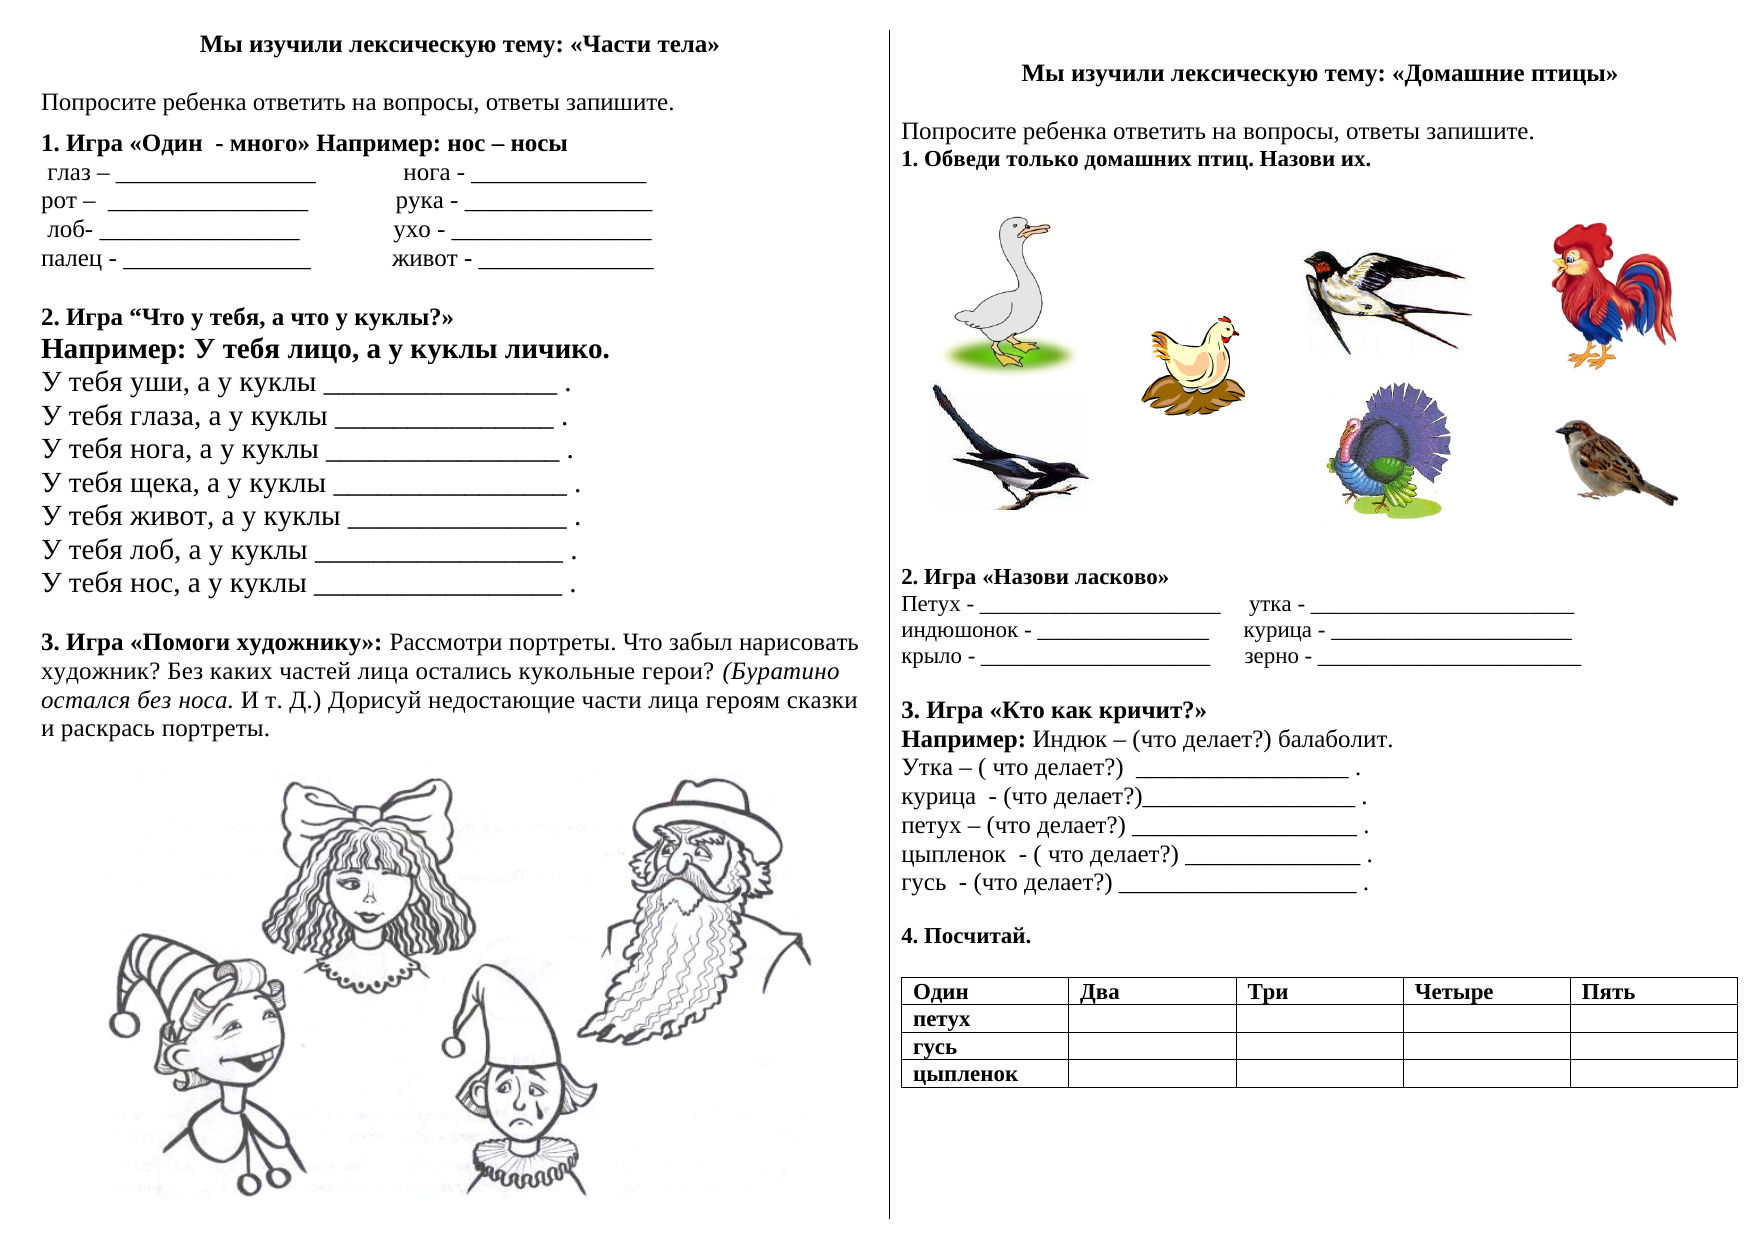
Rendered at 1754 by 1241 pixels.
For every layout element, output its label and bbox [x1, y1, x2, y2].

picture [1549, 218, 1683, 381]
table_header [890, 30, 1750, 1219]
picture [928, 380, 1092, 510]
picture [1318, 380, 1451, 525]
table_header [30, 30, 889, 1219]
picture [1300, 248, 1473, 357]
picture [1141, 315, 1245, 416]
picture [106, 766, 824, 1201]
picture [935, 216, 1092, 379]
picture [1549, 416, 1680, 511]
